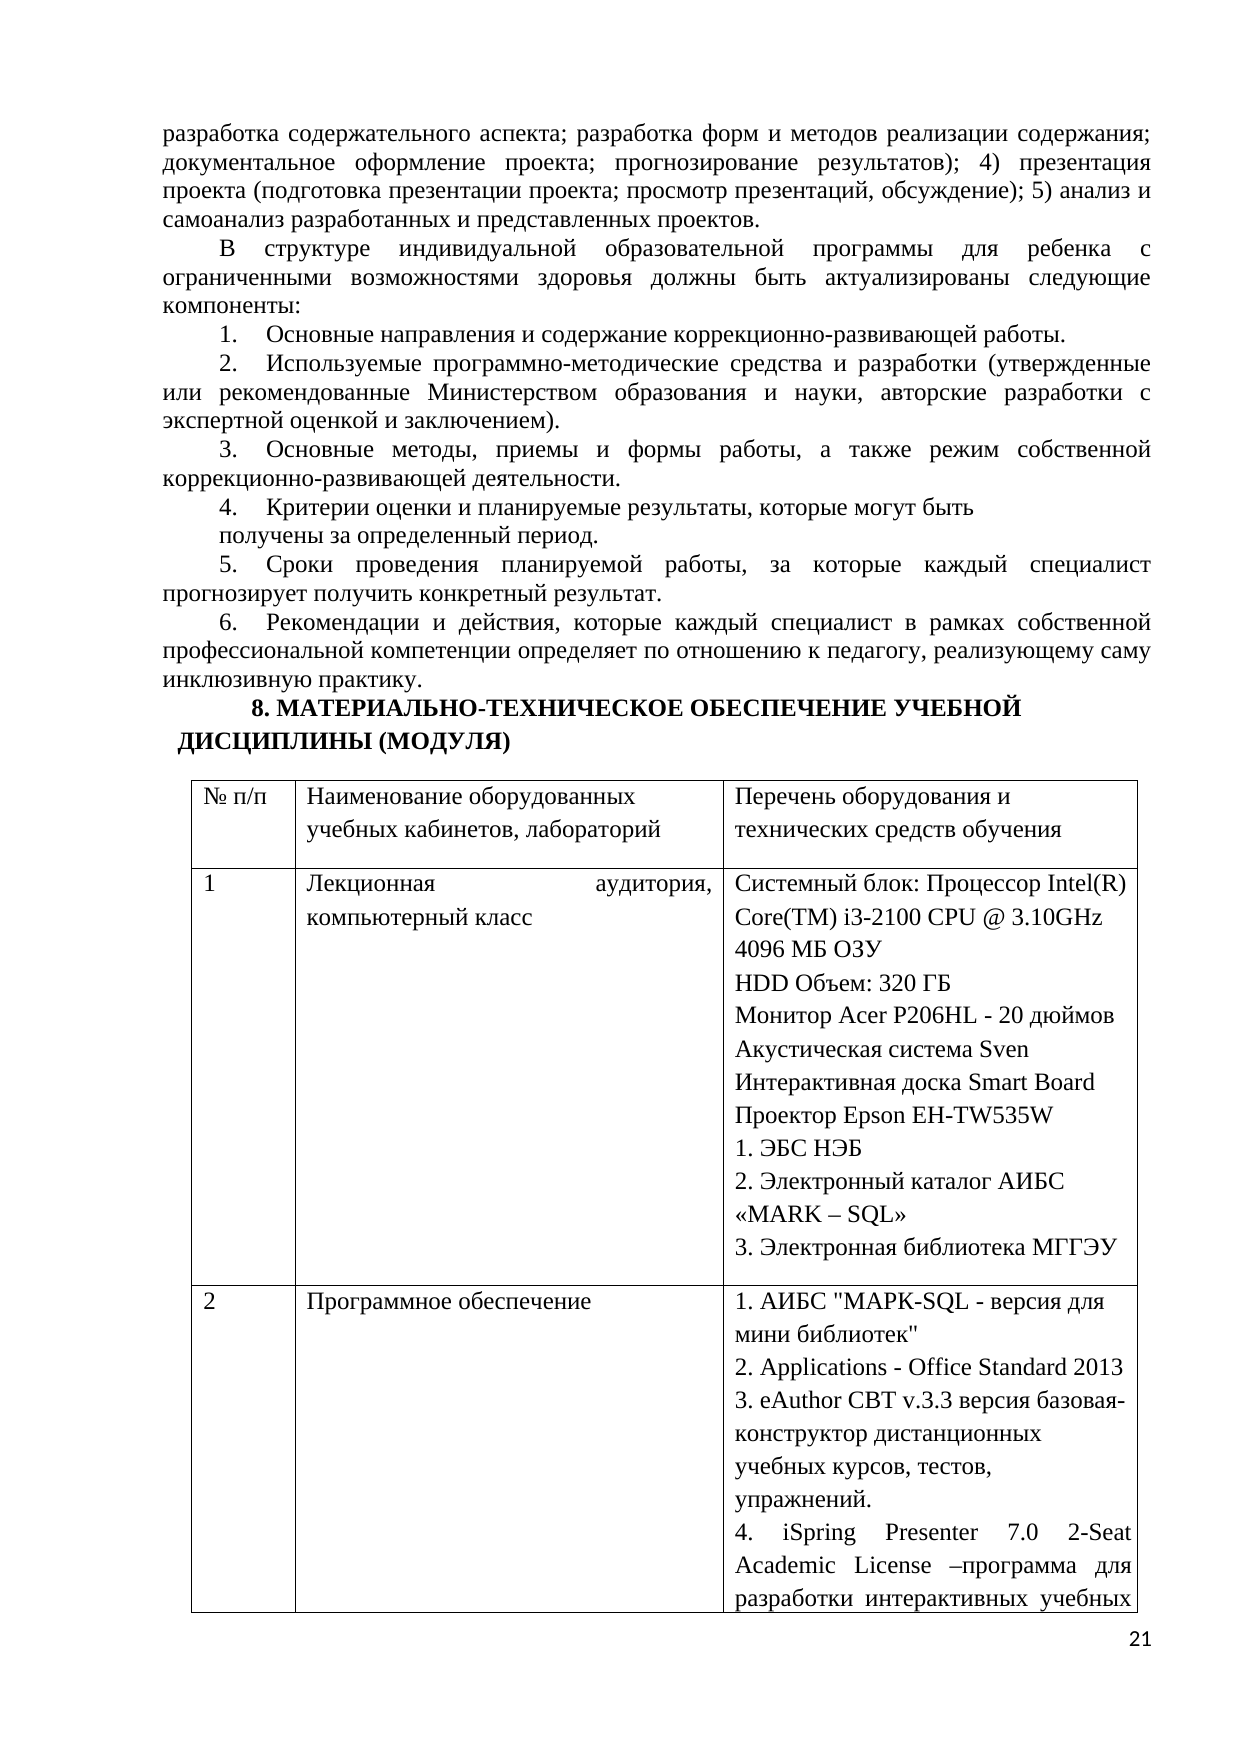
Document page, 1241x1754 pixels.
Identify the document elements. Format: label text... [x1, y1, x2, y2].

text В структуре индивидуальной образовательной программы для ребенка с ограниченными возможностями здоровья должны быть актуализированы следующие компоненты: [162, 233, 1152, 319]
list Сроки проведения планируемой работы, за которые каждый специалист прогнозирует получить конкретный результат. [162, 549, 1152, 607]
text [162, 118, 1152, 233]
list Основные направления и содержание коррекционно-развивающей работы. [162, 319, 1152, 348]
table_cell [296, 1286, 723, 1612]
table_cell Системный блок: Процессор Intel(R) Core(TM) i3-2100 CPU @ 3.10GHz 4096 МБ ОЗУ HDD Объем: 320 ГБ Монитор Acer P206HL - 20 дюймов Акустическая система Sven Интерактивная доска Smart Board Проектор Epson EH-TW535W 1. ЭБС НЭБ 2. Электронный каталог АИБС «MARK – SQL» 3. Электронная библиотека МГГЭУ [724, 869, 1137, 1285]
list Рекомендации и действия, которые каждый специалист в рамках собственной профессиональной компетенции определяет по отношению к педагогу, реализующему саму инклюзивную практику. [162, 607, 1152, 693]
table_cell 2 [192, 1286, 295, 1612]
table_header № п/п [192, 781, 295, 867]
table_header Наименование оборудованных учебных кабинетов, лабораторий [296, 781, 723, 867]
list Критерии оценки и планируемые результаты, которые могут быть [162, 492, 1152, 521]
table_cell 1 [192, 869, 295, 1285]
list Основные методы, приемы и формы работы, а также режим собственной коррекционно-развивающей деятельности. [162, 434, 1152, 492]
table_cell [724, 1286, 1137, 1612]
list Используемые программно-методические средства и разработки (утвержденные или рекомендованные Министерством образования и науки, авторские разработки с экспертной оценкой и заключением). [162, 348, 1152, 434]
text 8. МАТЕРИАЛЬНО-ТЕХНИЧЕСКОЕ ОБЕСПЕЧЕНИЕ УЧЕБНОЙ ДИСЦИПЛИНЫ (МОДУЛЯ) [177, 693, 1152, 755]
table_cell Лекционная аудитория, компьютерный класс [296, 869, 723, 1285]
text получены за определенный период. [162, 521, 1152, 549]
table_header Перечень оборудования и технических средств обучения [724, 781, 1137, 867]
